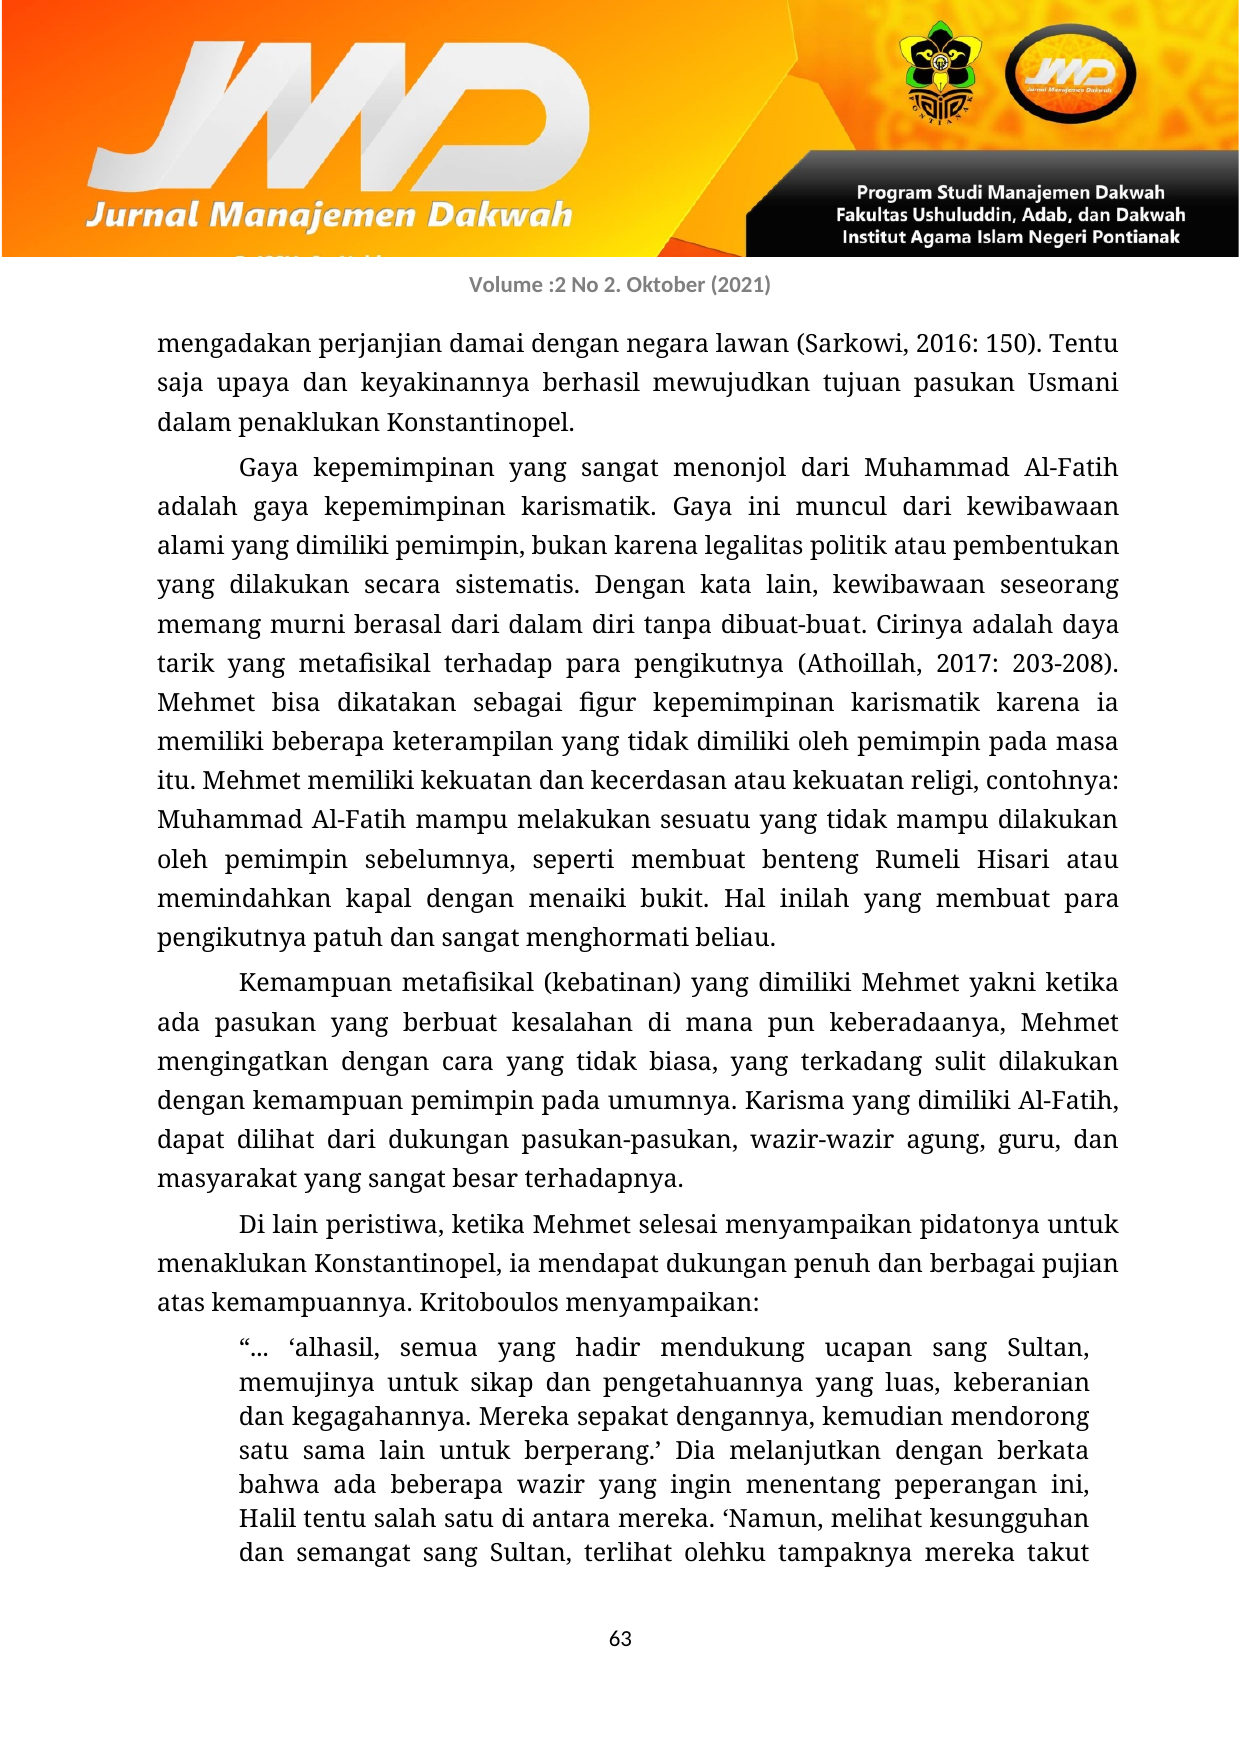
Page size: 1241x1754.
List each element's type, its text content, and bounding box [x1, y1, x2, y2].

text Di lain peristiwa, ketika Mehmet selesai menyampaikan pidatonya untuk menaklukan Konstantinopel, ia mendapat dukungan penuh dan berbagai pujian atas kemampuannya. Kritoboulos menyampaikan: [157, 1206, 1120, 1319]
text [157, 326, 1120, 438]
text Gaya kepemimpinan yang sangat menonjol dari Muhammad Al-Fatih adalah gaya kepemimpinan karismatik. Gaya ini muncul dari kewibawaan alami yang dimiliki pemimpin, bukan karena legalitas politik atau pembentukan yang dilakukan secara sistematis. Dengan kata lain, kewibawaan seseorang memang murni berasal dari dalam diri tanpa dibuat-buat. Cirinya adalah daya tarik yang metafisikal terhadap para pengikutnya (Athoillah, 2017: 203-208). Mehmet bisa dikatakan sebagai figur kepemimpinan karismatik karena ia memiliki beberapa keterampilan yang tidak dimiliki oleh pemimpin pada masa itu. Mehmet memiliki kekuatan dan kecerdasan atau kekuatan religi, contohnya: Muhammad Al-Fatih mampu melakukan sesuatu yang tidak mampu dilakukan oleh pemimpin sebelumnya, seperti membuat benteng Rumeli Hisari atau memindahkan kapal dengan menaiki bukit. Hal inilah yang membuat para pengikutnya patuh dan sangat menghormati beliau. [157, 450, 1120, 954]
text Kemampuan metafisikal (kebatinan) yang dimiliki Mehmet yakni ketika ada pasukan yang berbuat kesalahan di mana pun keberadaanya, Mehmet mengingatkan dengan cara yang tidak biasa, yang terkadang sulit dilakukan dengan kemampuan pemimpin pada umumnya. Karisma yang dimiliki Al-Fatih, dapat dilihat dari dukungan pasukan-pasukan, wazir-wazir agung, guru, dan masyarakat yang sangat besar terhadapnya. [157, 965, 1120, 1195]
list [239, 1330, 1090, 1568]
